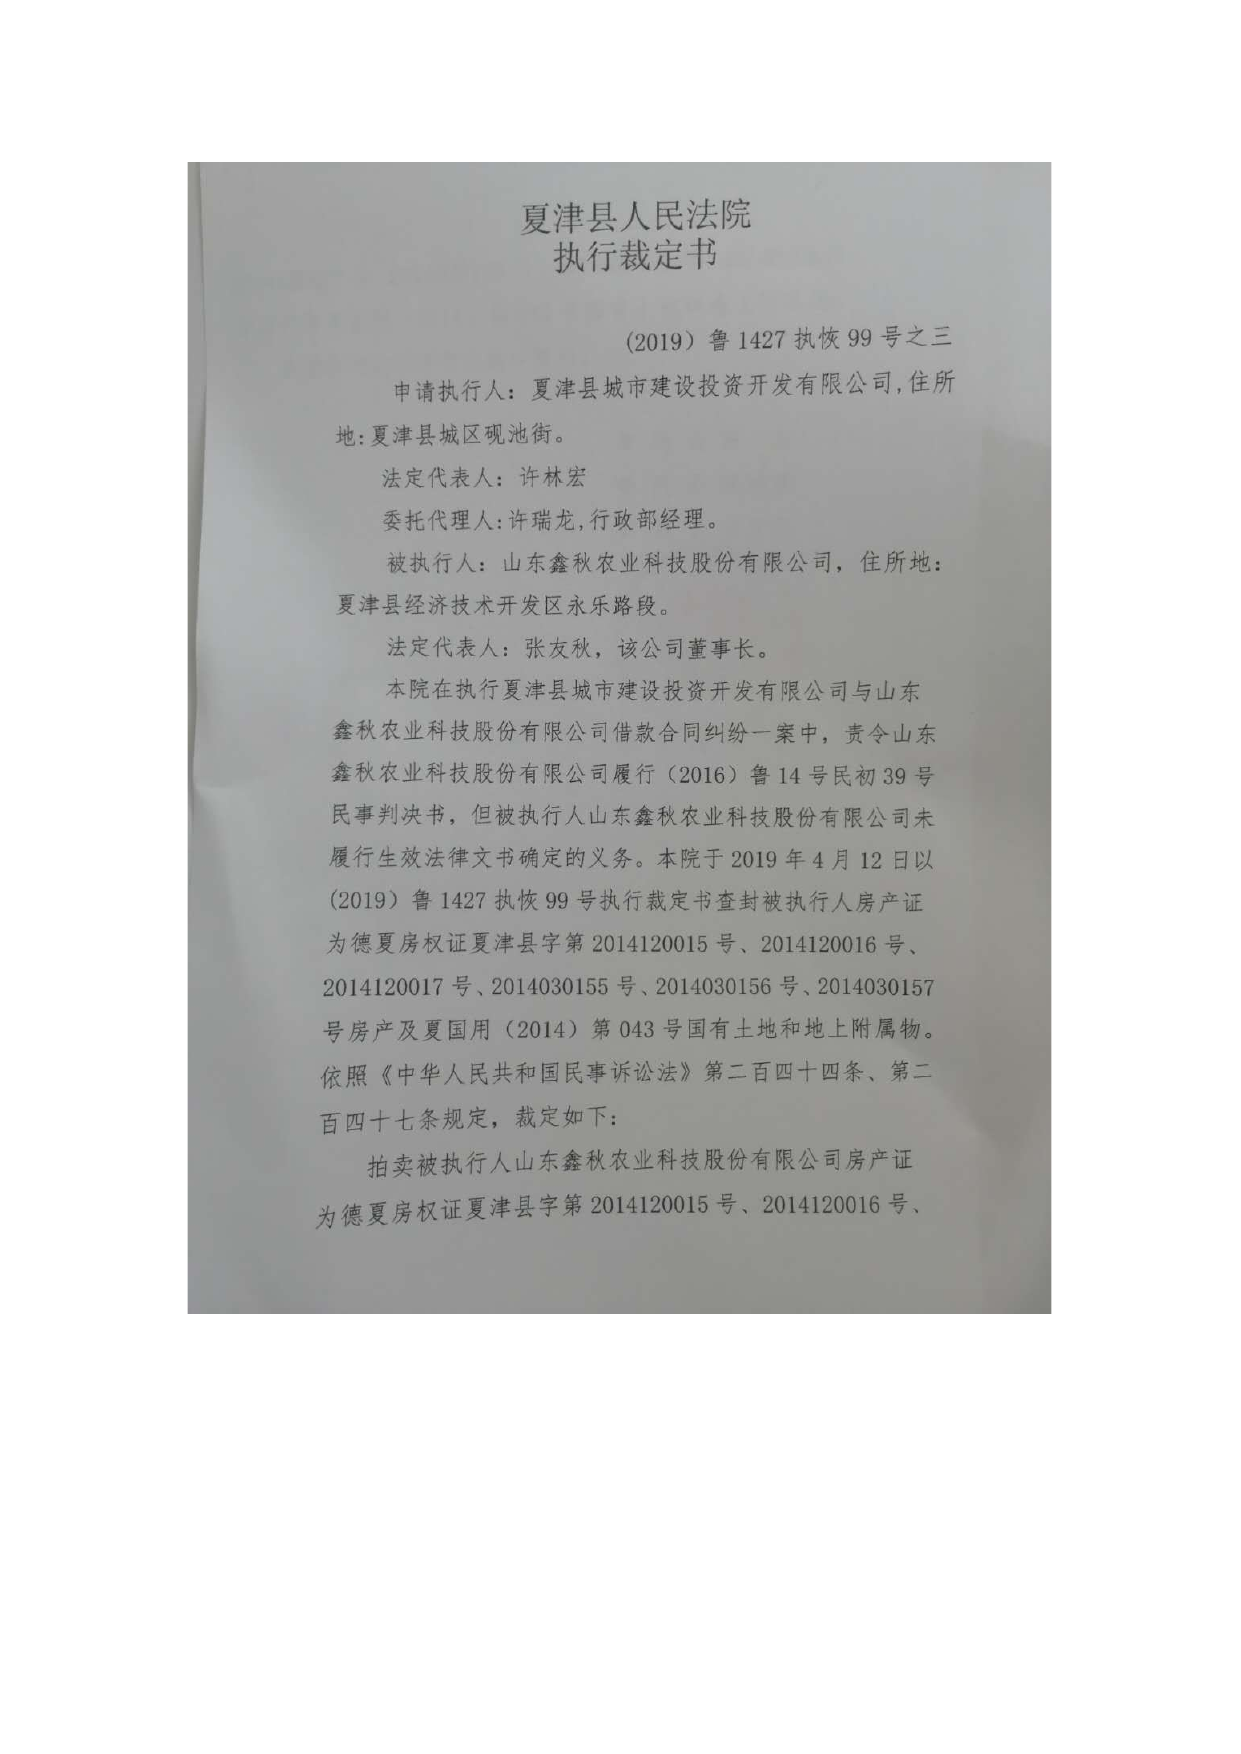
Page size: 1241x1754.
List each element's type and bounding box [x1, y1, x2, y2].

picture [187, 162, 1052, 1314]
